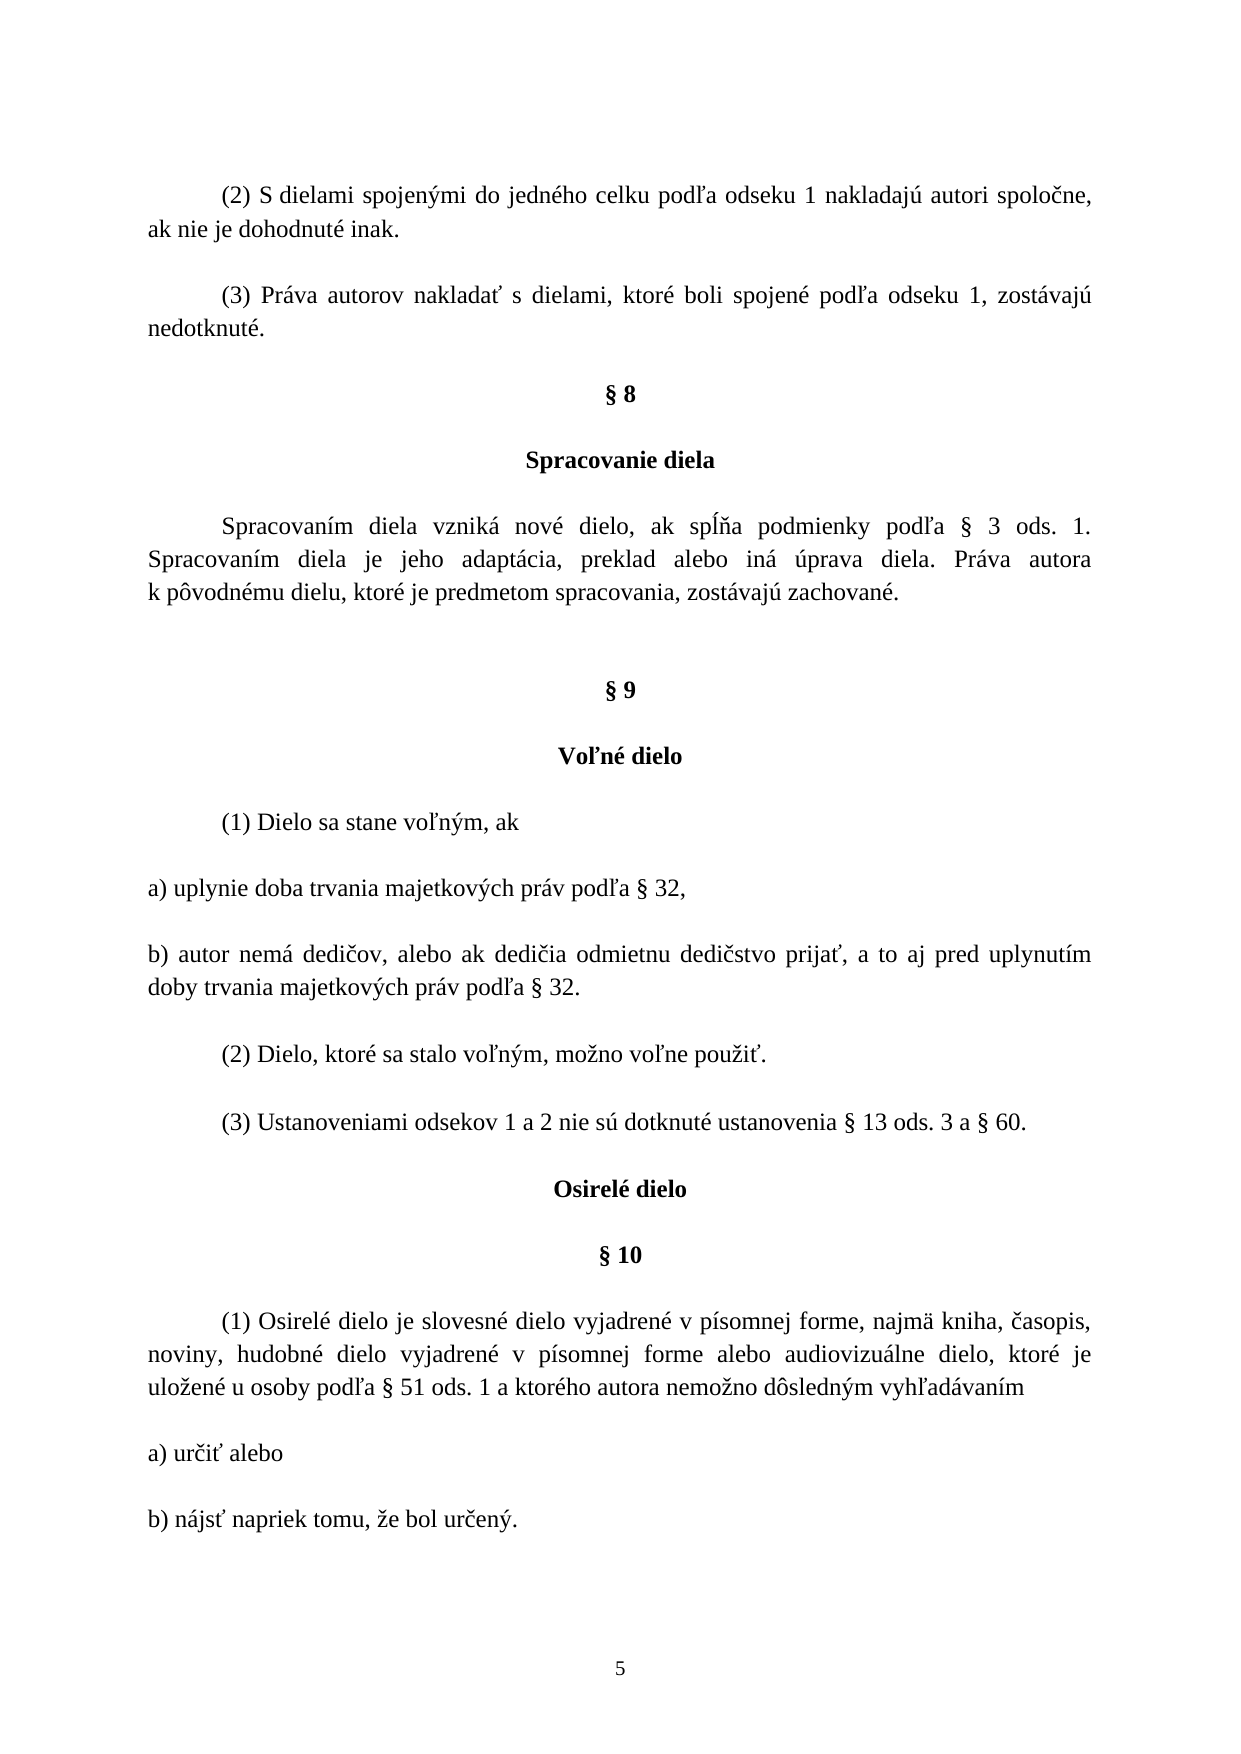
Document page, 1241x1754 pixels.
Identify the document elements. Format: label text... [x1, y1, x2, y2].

text a) určiť alebo [148, 1438, 1093, 1467]
text b) nájsť napriek tomu, že bol určený. [148, 1504, 1093, 1533]
text (2) S dielami spojenými do jedného celku podľa odseku 1 nakladajú autori spoločne, ak nie je dohodnuté inak. [148, 181, 1093, 242]
text (2) Dielo, ktoré sa stalo voľným, možno voľne použiť. [148, 1039, 1093, 1068]
text (3) Ustanoveniami odsekov 1 a 2 nie sú dotknuté ustanovenia § 13 ods. 3 a § 60. [148, 1107, 1093, 1135]
text § 8 [148, 379, 1093, 407]
text Voľné dielo [148, 741, 1093, 770]
text Spracovaním diela vzniká nové dielo, ak spĺňa podmienky podľa § 3 ods. 1. Spracovaním diela je jeho adaptácia, preklad alebo iná úprava diela. Práva autora k pôvodnému dielu, ktoré je predmetom spracovania, zostávajú zachované. [148, 511, 1093, 606]
text § 10 [148, 1240, 1093, 1269]
text Osirelé dielo [148, 1174, 1093, 1203]
text a) uplynie doba trvania majetkových práv podľa § 32, [148, 873, 1093, 902]
text Spracovanie diela [148, 445, 1093, 473]
text (1) Osirelé dielo je slovesné dielo vyjadrené v písomnej forme, najmä kniha, časopis, noviny, hudobné dielo vyjadrené v písomnej forme alebo audiovizuálne dielo, ktoré je uložené u osoby podľa § 51 ods. 1 a ktorého autora nemožno dôsledným vyhľadávaním [148, 1306, 1093, 1401]
text (3) Práva autorov nakladať s dielami, ktoré boli spojené podľa odseku 1, zostávajú nedotknuté. [148, 280, 1093, 341]
text b) autor nemá dedičov, alebo ak dedičia odmietnu dedičstvo prijať, a to aj pred uplynutím doby trvania majetkových práv podľa § 32. [148, 939, 1093, 1001]
text (1) Dielo sa stane voľným, ak [148, 807, 1093, 836]
text § 9 [148, 675, 1093, 704]
